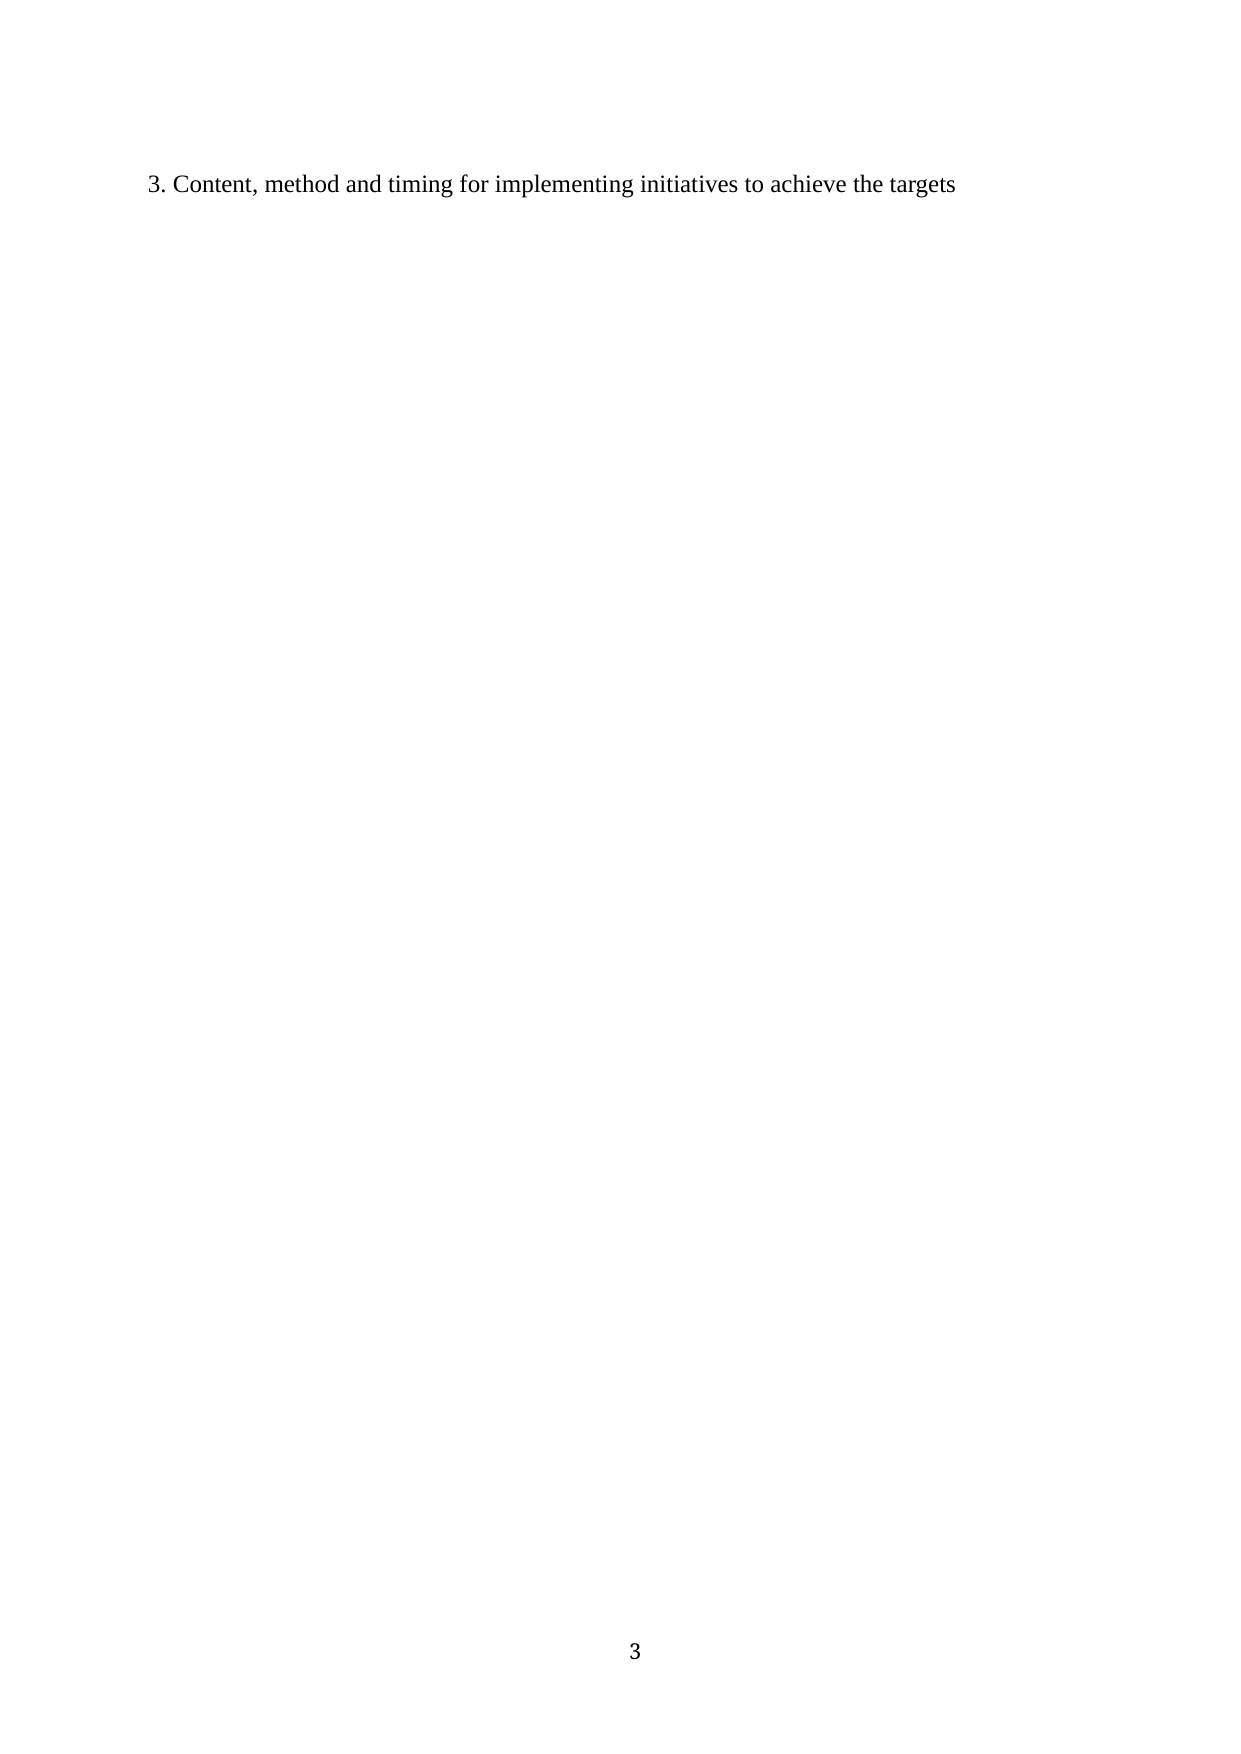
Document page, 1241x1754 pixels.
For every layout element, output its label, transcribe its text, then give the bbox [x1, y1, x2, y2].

subtitle 3. Content, method and timing for implementing initiatives to achieve the targets [148, 164, 1122, 202]
